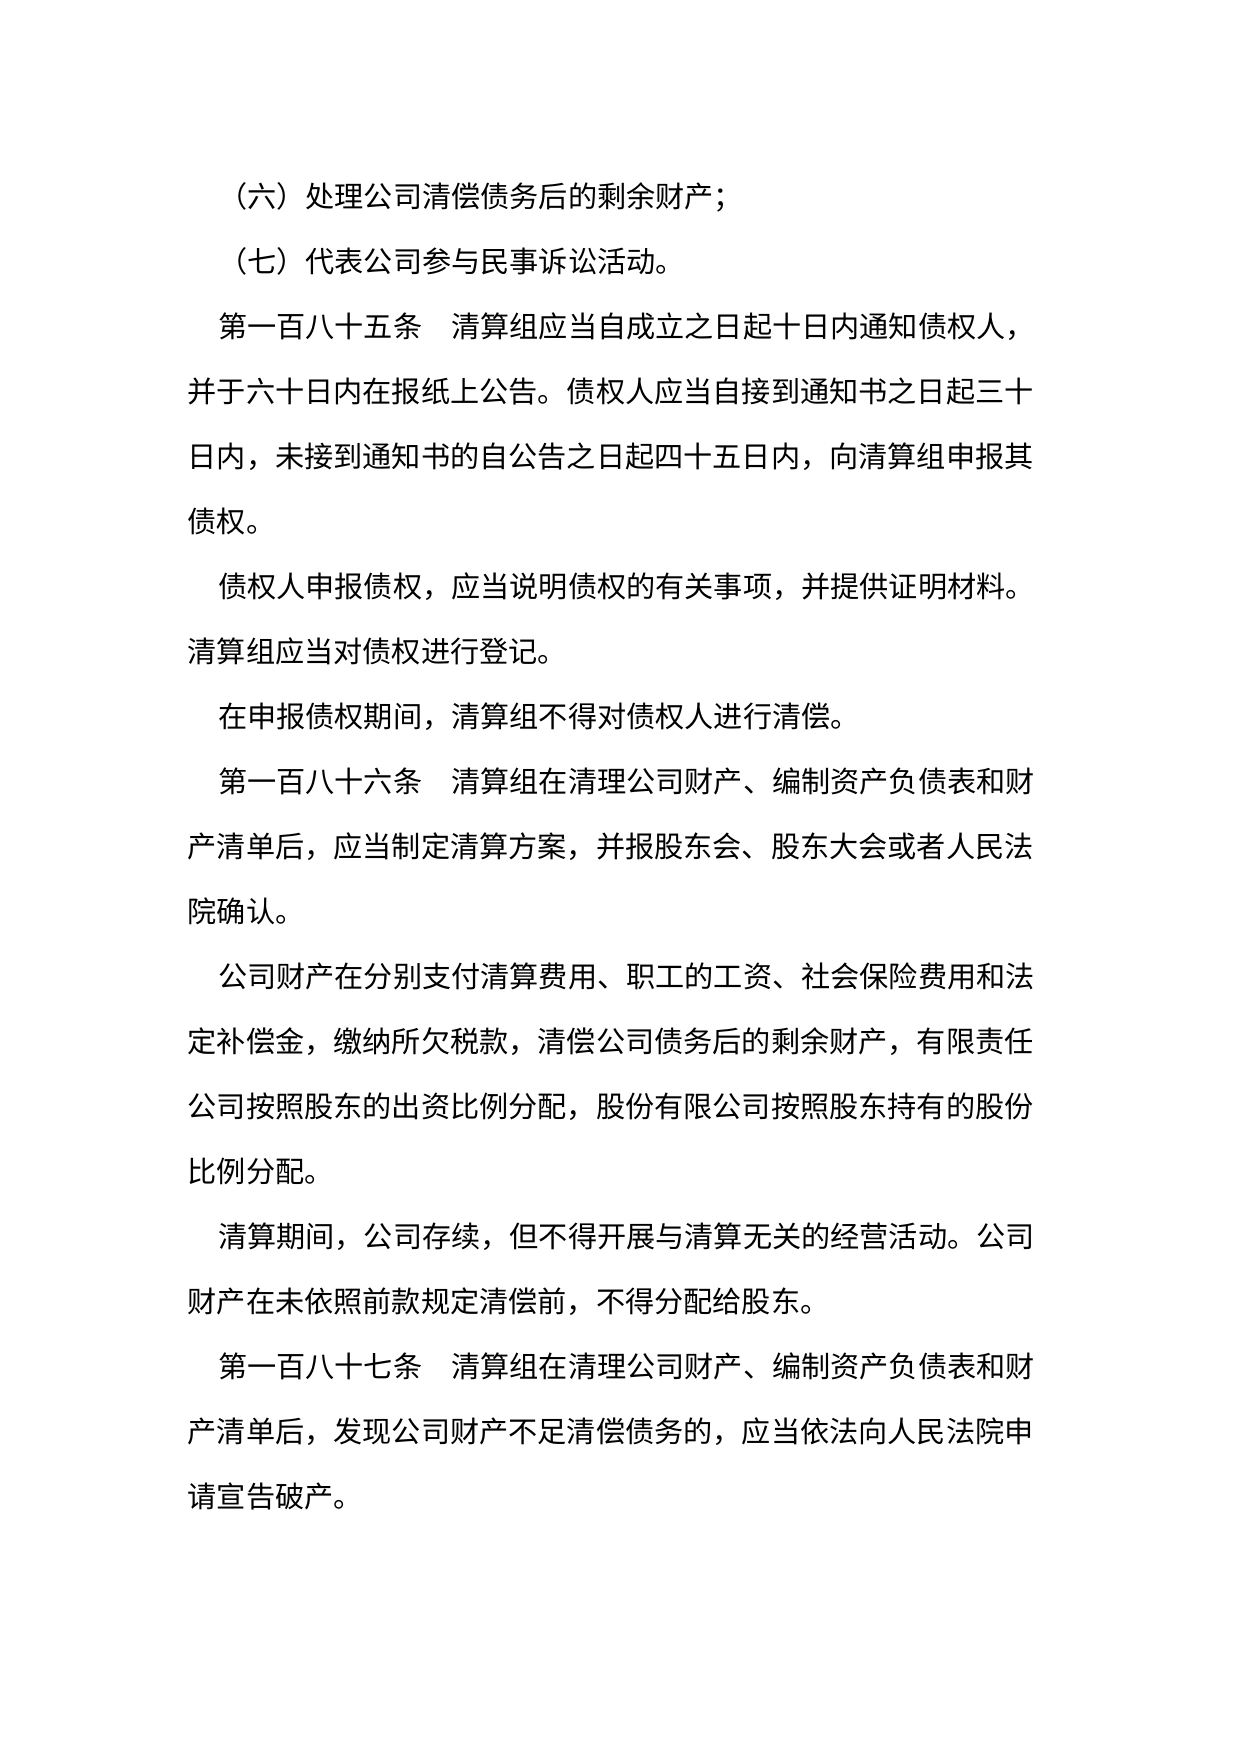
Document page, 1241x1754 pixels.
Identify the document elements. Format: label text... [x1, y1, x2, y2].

text 清算期间，公司存续，但不得开展与清算无关的经营活动。公司财产在未依照前款规定清偿前，不得分配给股东。 [187, 1202, 1053, 1332]
text 在申报债权期间，清算组不得对债权人进行清偿。 [187, 682, 1053, 747]
text 债权人申报债权，应当说明债权的有关事项，并提供证明材料。清算组应当对债权进行登记。 [187, 552, 1053, 682]
text 第一百八十六条 清算组在清理公司财产、编制资产负债表和财产清单后，应当制定清算方案，并报股东会、股东大会或者人民法院确认。 [187, 747, 1053, 942]
text 第一百八十七条 清算组在清理公司财产、编制资产负债表和财产清单后，发现公司财产不足清偿债务的，应当依法向人民法院申请宣告破产。 [187, 1332, 1053, 1527]
text （六）处理公司清偿债务后的剩余财产； [187, 162, 1053, 227]
text 第一百八十五条 清算组应当自成立之日起十日内通知债权人，并于六十日内在报纸上公告。债权人应当自接到通知书之日起三十日内，未接到通知书的自公告之日起四十五日内，向清算组申报其债权。 [187, 292, 1053, 552]
text 公司财产在分别支付清算费用、职工的工资、社会保险费用和法定补偿金，缴纳所欠税款，清偿公司债务后的剩余财产，有限责任公司按照股东的出资比例分配，股份有限公司按照股东持有的股份比例分配。 [187, 942, 1053, 1202]
text （七）代表公司参与民事诉讼活动。 [187, 227, 1053, 292]
